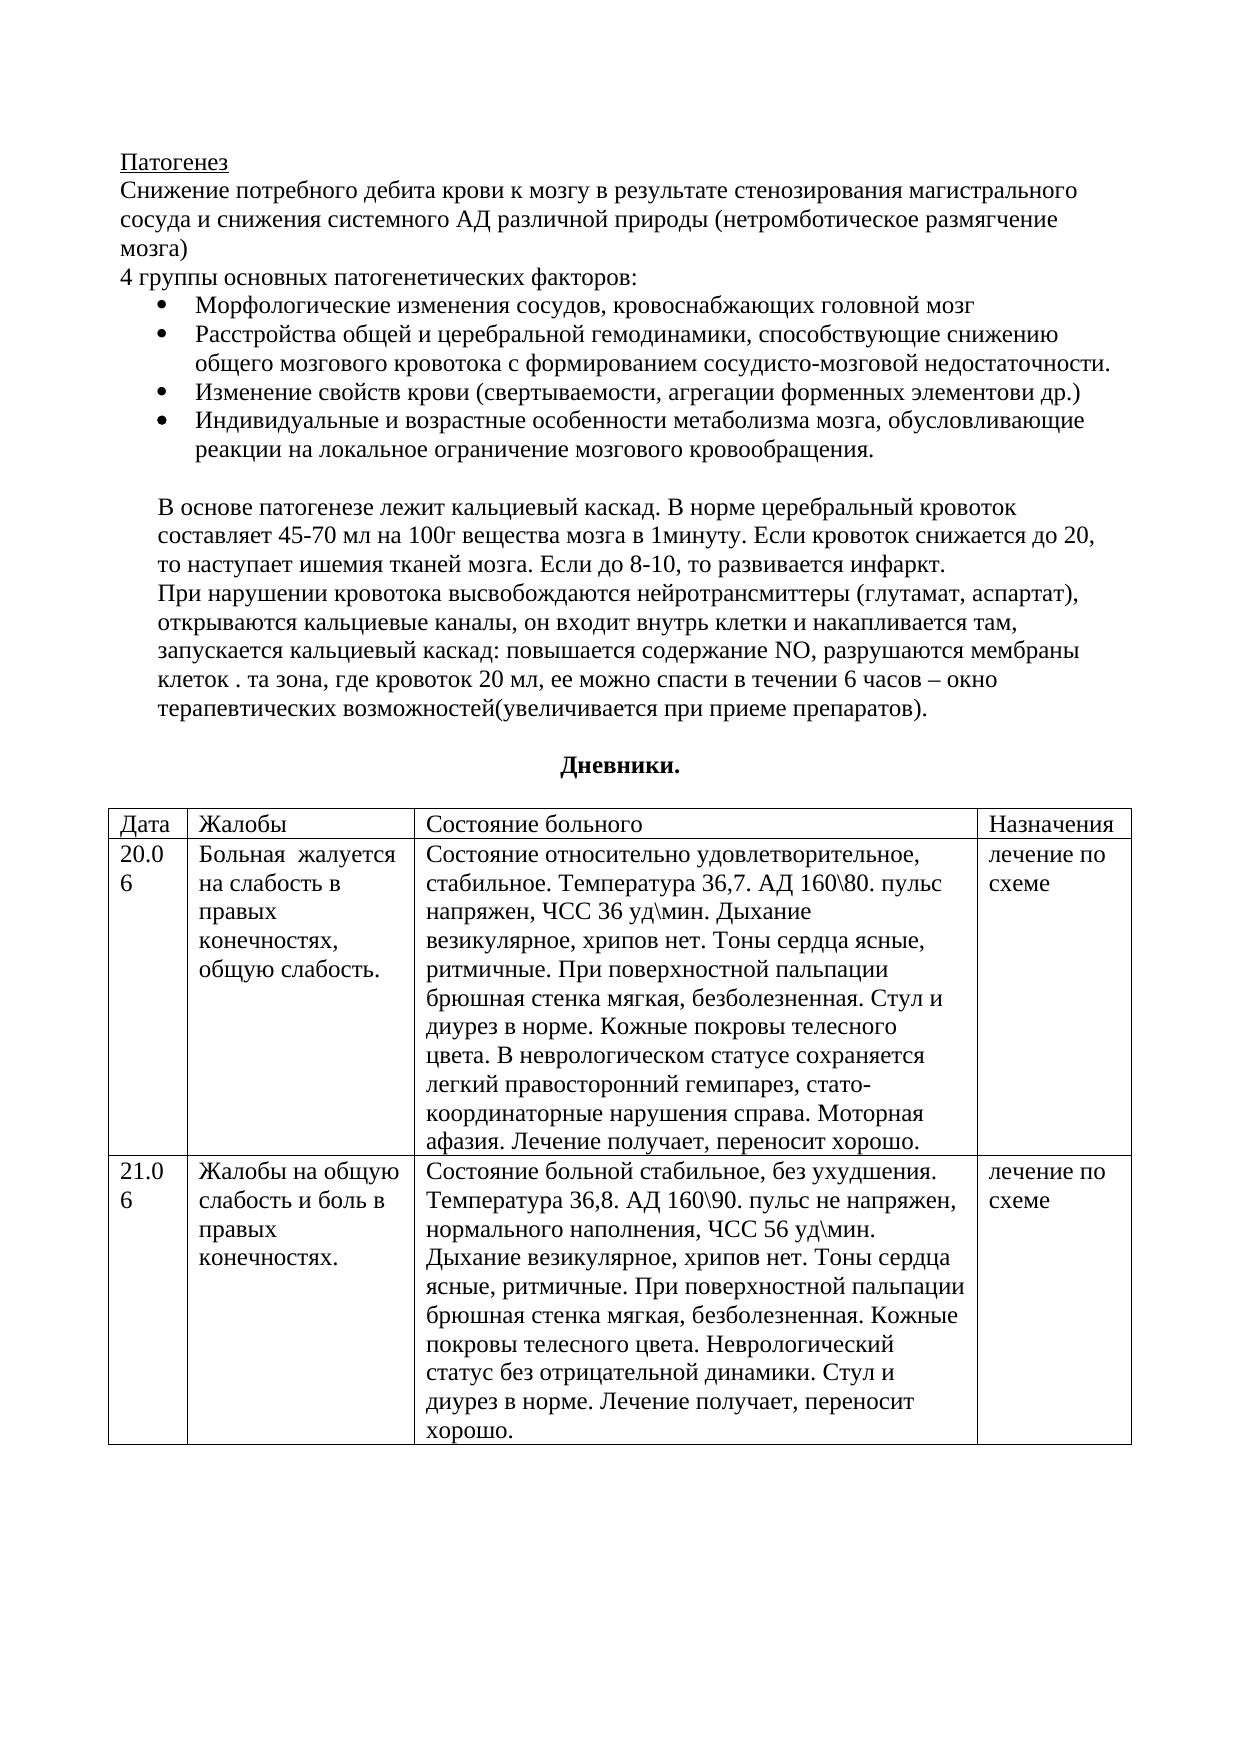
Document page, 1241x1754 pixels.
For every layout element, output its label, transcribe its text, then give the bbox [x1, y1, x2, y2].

table_cell лечение по схеме [978, 839, 1131, 1155]
table_header Назначения [978, 809, 1131, 838]
text Снижение потребного дебита крови к мозгу в результате стенозирования магистрального сосуда и снижения системного АД различной природы (нетромботическое размягчение мозга) [120, 176, 1120, 262]
table_header Дата [109, 809, 187, 838]
text Патогенез [120, 147, 1120, 176]
list Расстройства общей и церебральной гемодинамики, способствующие снижению общего мозгового кровотока с формированием сосудисто-мозговой недостаточности. [157, 319, 1120, 377]
table_cell Состояние больной стабильное, без ухудшения. Температура 36,8. АД 160\90. пульс не напряжен, нормального наполнения, ЧСС 56 уд\мин. Дыхание везикулярное, хрипов нет. Тоны сердца ясные, ритмичные. При поверхностной пальпации брюшная стенка мягкая, безболезненная. Кожные покровы телесного цвета. Неврологический статус без отрицательной динамики. Стул и диурез в норме. Лечение получает, переносит хорошо. [415, 1156, 977, 1444]
table_cell Жалобы на общую слабость и боль в правых конечностях. [188, 1156, 414, 1444]
text При нарушении кровотока высвобождаются нейротрансмиттеры (глутамат, аспартат), открываются кальциевые каналы, он входит внутрь клетки и накапливается там, запускается кальциевый каскад: повышается содержание NO, разрушаются мембраны клеток . та зона, где кровоток 20 мл, ее можно спасти в течении 6 часов – окно терапевтических возможностей(увеличивается при приеме препаратов). [157, 578, 1120, 722]
list Изменение свойств крови (свертываемости, агрегации форменных элементови др.) [157, 377, 1120, 406]
list Индивидуальные и возрастные особенности метаболизма мозга, обусловливающие реакции на локальное ограничение мозгового кровообращения. [157, 406, 1120, 463]
table_cell лечение по схеме [978, 1156, 1131, 1444]
text В основе патогенезе лежит кальциевый каскад. В норме церебральный кровоток составляет 45-70 мл на 100г вещества мозга в 1минуту. Если кровоток снижается до 20, то наступает ишемия тканей мозга. Если до 8-10, то развивается инфаркт. [157, 492, 1120, 578]
table_header Состояние больного [415, 809, 977, 838]
table_cell Состояние относительно удовлетворительное, стабильное. Температура 36,7. АД 160\80. пульс напряжен, ЧСС 36 уд\мин. Дыхание везикулярное, хрипов нет. Тоны сердца ясные, ритмичные. При поверхностной пальпации брюшная стенка мягкая, безболезненная. Стул и диурез в норме. Кожные покровы телесного цвета. В неврологическом статусе сохраняется легкий правосторонний гемипарез, стато-координаторные нарушения справа. Моторная афазия. Лечение получает, переносит хорошо. [415, 839, 977, 1155]
table_cell 21.06 [109, 1156, 187, 1444]
table_cell Больная жалуется на слабость в правых конечностях, общую слабость. [188, 839, 414, 1155]
table_header Жалобы [188, 809, 414, 838]
text 4 группы основных патогенетических факторов: [120, 262, 1120, 291]
table_cell 20.06 [109, 839, 187, 1155]
list Морфологические изменения сосудов, кровоснабжающих головной мозг [157, 291, 1120, 319]
text Дневники. [120, 751, 1120, 779]
